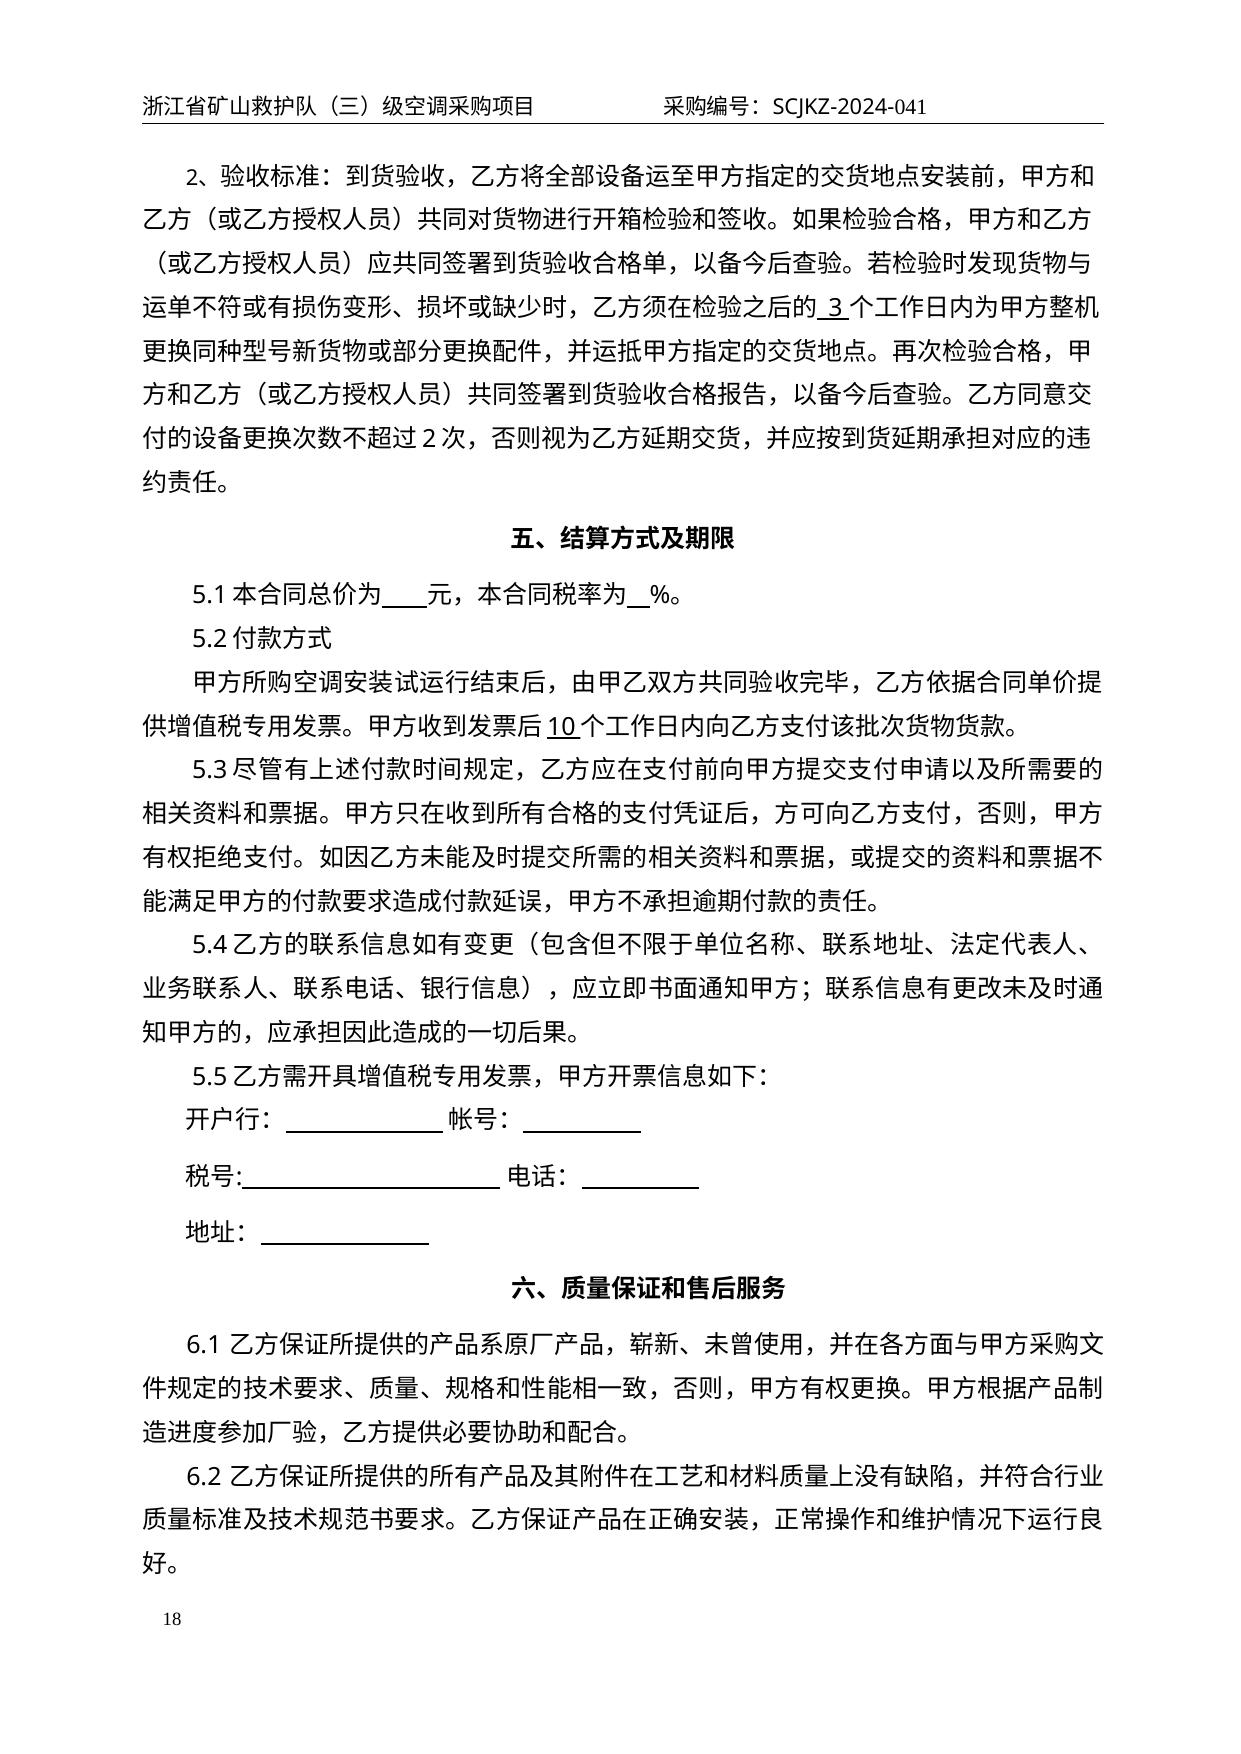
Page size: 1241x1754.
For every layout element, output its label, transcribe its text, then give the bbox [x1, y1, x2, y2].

list 乙方保证所提供的产品系原厂产品，崭新、未曾使用，并在各方面与甲方采购文件规定的技术要求、质量、规格和性能相一致，否则，甲方有权更换。甲方根据产品制造进度参加厂验，乙方提供必要协助和配合。 [142, 1319, 1104, 1450]
text 5.4乙方的联系信息如有变更（包含但不限于单位名称、联系地址、法定代表人、业务联系人、联系电话、银行信息），应立即书面通知甲方；联系信息有更改未及时通知甲方的，应承担因此造成的一切后果。 [142, 919, 1104, 1050]
list 5.5乙方需开具增值税专用发票，甲方开票信息如下： [142, 1050, 1104, 1094]
text 甲方所购空调安装试运行结束后，由甲乙双方共同验收完毕，乙方依据合同单价提供增值税专用发票。甲方收到发票后10个工作日内向乙方支付该批次货物货款。 [142, 656, 1104, 744]
text 六、质量保证和售后服务 [142, 1262, 1104, 1306]
text 五、结算方式及期限 [142, 512, 1104, 556]
list 乙方保证所提供的所有产品及其附件在工艺和材料质量上没有缺陷，并符合行业质量标准及技术规范书要求。乙方保证产品在正确安装，正常操作和维护情况下运行良好。 [142, 1450, 1104, 1581]
list 5.1本合同总价为 元，本合同税率为 %。 [142, 569, 1104, 612]
text 5.3尽管有上述付款时间规定，乙方应在支付前向甲方提交支付申请以及所需要的相关资料和票据。甲方只在收到所有合格的支付凭证后，方可向乙方支付，否则，甲方有权拒绝支付。如因乙方未能及时提交所需的相关资料和票据，或提交的资料和票据不能满足甲方的付款要求造成付款延误，甲方不承担逾期付款的责任。 [142, 744, 1104, 919]
text 税号: 电话： [186, 1150, 1104, 1194]
list 5.2付款方式 [142, 612, 1104, 656]
text 开户行： 帐号： [186, 1094, 1104, 1137]
text 地址： [186, 1206, 1104, 1250]
text 2、验收标准：到货验收，乙方将全部设备运至甲方指定的交货地点安装前，甲方和乙方（或乙方授权人员）共同对货物进行开箱检验和签收。如果检验合格，甲方和乙方（或乙方授权人员）应共同签署到货验收合格单，以备今后查验。若检验时发现货物与运单不符或有损伤变形、损坏或缺少时，乙方须在检验之后的 3 个工作日内为甲方整机更换同种型号新货物或部分更换配件，并运抵甲方指定的交货地点。再次检验合格，甲方和乙方（或乙方授权人员）共同签署到货验收合格报告，以备今后查验。乙方同意交付的设备更换次数不超过2次，否则视为乙方延期交货，并应按到货延期承担对应的违约责任。 [142, 150, 1104, 500]
